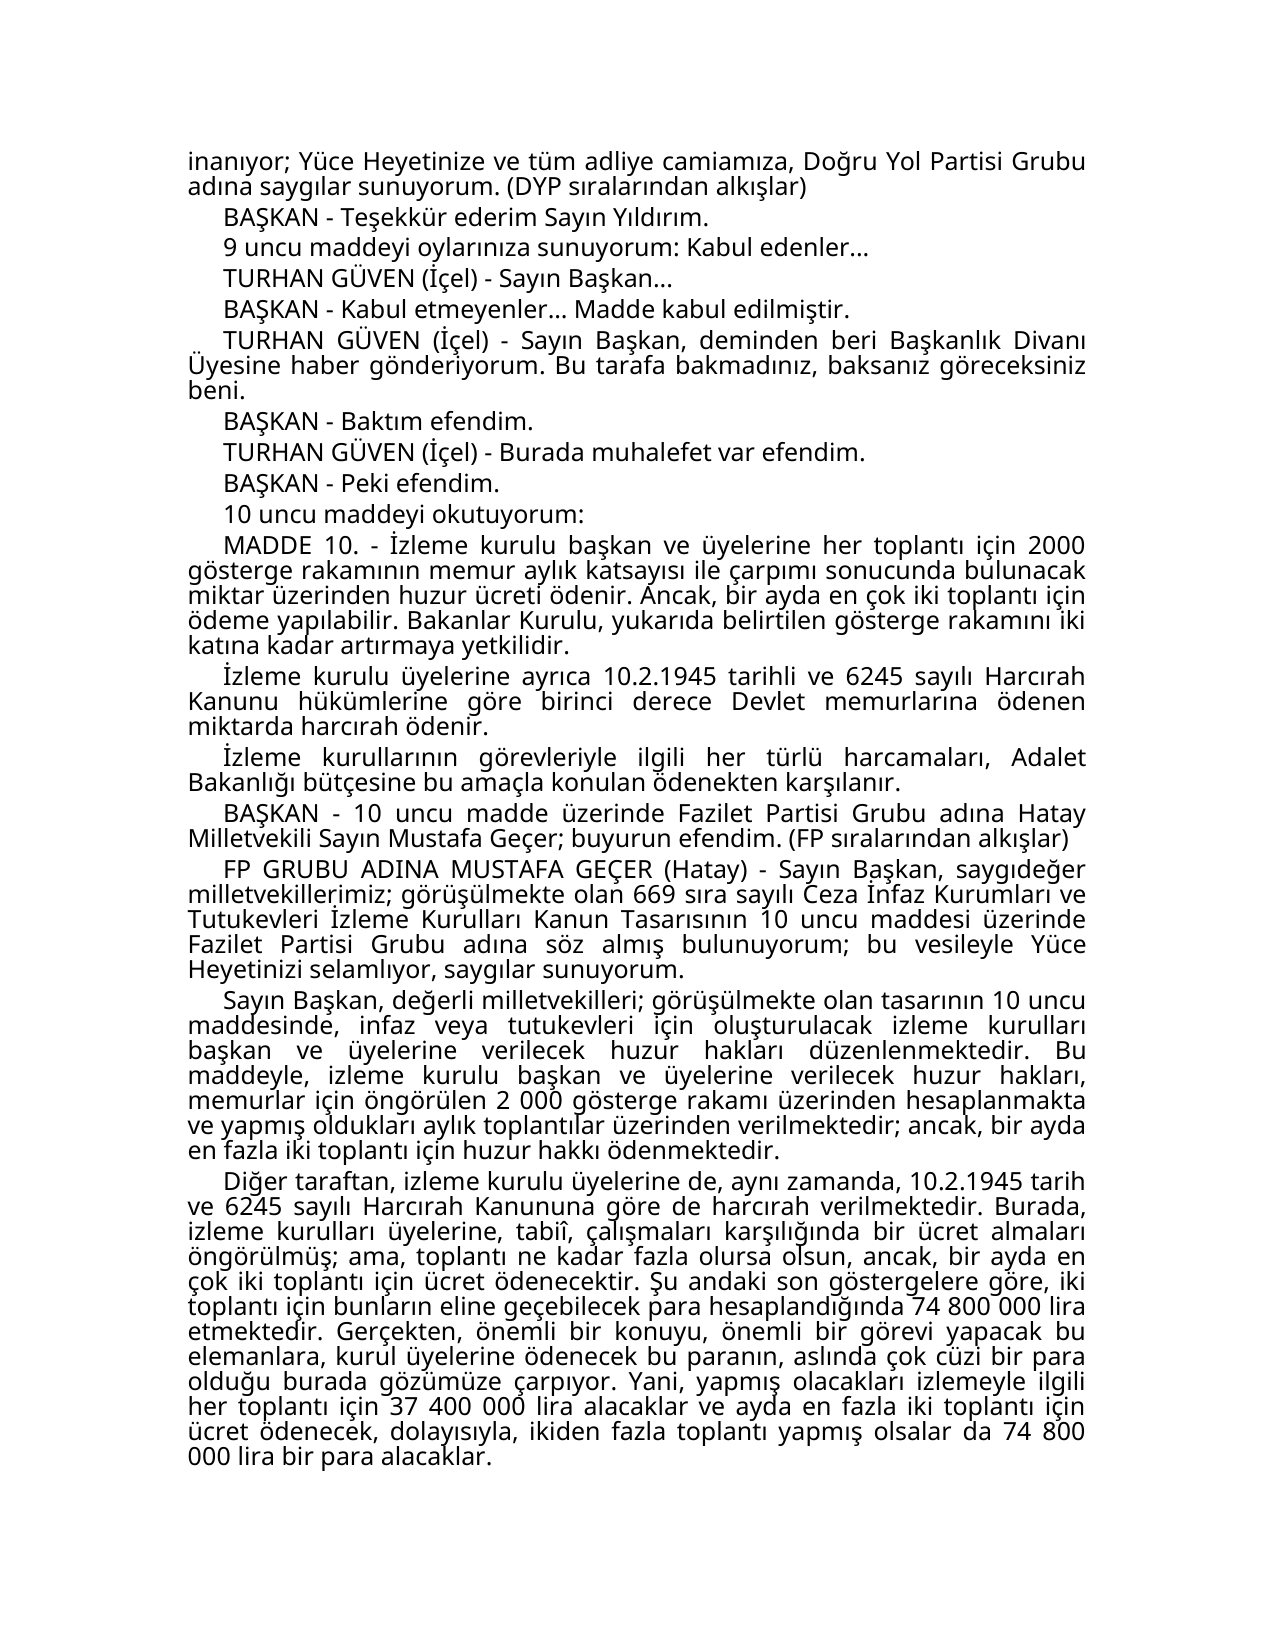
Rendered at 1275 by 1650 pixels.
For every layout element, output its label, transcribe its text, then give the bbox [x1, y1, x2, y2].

text TURHAN GÜVEN (İçel) - Sayın Başkan, deminden beri Başkanlık Divanı Üyesine haber gönderiyorum. Bu tarafa bakmadınız, baksanız göreceksiniz beni. [187, 330, 1087, 405]
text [187, 150, 1087, 200]
text BAŞKAN - 10 uncu madde üzerinde Fazilet Partisi Grubu adına Hatay Milletvekili Sayın Mustafa Geçer; buyurun efendim. (FP sıralarından alkışlar) [187, 802, 1087, 852]
text BAŞKAN - Teşekkür ederim Sayın Yıldırım. [187, 206, 1087, 231]
text Diğer taraftan, izleme kurulu üyelerine de, aynı zamanda, 10.2.1945 tarih ve 6245 sayılı Harcırah Kanununa göre de harcırah verilmektedir. Burada, izleme kurulları üyelerine, tabiî, çalışmaları karşılığında bir ücret almaları öngörülmüş; ama, toplantı ne kadar fazla olursa olsun, ancak, bir ayda en çok iki toplantı için ücret ödenecektir. Şu andaki son göstergelere göre, iki toplantı için bunların eline geçebilecek para hesaplandığında 74 800 000 lira etmektedir. Gerçekten, önemli bir konuyu, önemli bir görevi yapacak bu elemanlara, kurul üyelerine ödenecek bu paranın, aslında çok cüzi bir para olduğu burada gözümüze çarpıyor. Yani, yapmış olacakları izlemeyle ilgili her toplantı için 37 400 000 lira alacaklar ve ayda en fazla iki toplantı için ücret ödenecek, dolayısıyla, ikiden fazla toplantı yapmış olsalar da 74 800 000 lira bir para alacaklar. [187, 1170, 1087, 1470]
text İzleme kurullarının görevleriyle ilgili her türlü harcamaları, Adalet Bakanlığı bütçesine bu amaçla konulan ödenekten karşılanır. [187, 746, 1087, 796]
text BAŞKAN - Peki efendim. [187, 472, 1087, 497]
text FP GRUBU ADINA MUSTAFA GEÇER (Hatay) - Sayın Başkan, saygıdeğer milletvekillerimiz; görüşülmekte olan 669 sıra sayılı Ceza İnfaz Kurumları ve Tutukevleri İzleme Kurulları Kanun Tasarısının 10 uncu maddesi üzerinde Fazilet Partisi Grubu adına söz almış bulunuyorum; bu vesileyle Yüce Heyetinizi selamlıyor, saygılar sunuyorum. [187, 858, 1087, 983]
text BAŞKAN - Baktım efendim. [187, 411, 1087, 436]
text 9 uncu maddeyi oylarınıza sunuyorum: Kabul edenler... [187, 237, 1087, 262]
text TURHAN GÜVEN (İçel) - Burada muhalefet var efendim. [187, 442, 1087, 467]
text TURHAN GÜVEN (İçel) - Sayın Başkan... [187, 268, 1087, 293]
text BAŞKAN - Kabul etmeyenler... Madde kabul edilmiştir. [187, 299, 1087, 324]
text İzleme kurulu üyelerine ayrıca 10.2.1945 tarihli ve 6245 sayılı Harcırah Kanunu hükümlerine göre birinci derece Devlet memurlarına ödenen miktarda harcırah ödenir. [187, 665, 1087, 740]
text Sayın Başkan, değerli milletvekilleri; görüşülmekte olan tasarının 10 uncu maddesinde, infaz veya tutukevleri için oluşturulacak izleme kurulları başkan ve üyelerine verilecek huzur hakları düzenlenmektedir. Bu maddeyle, izleme kurulu başkan ve üyelerine verilecek huzur hakları, memurlar için öngörülen 2 000 gösterge rakamı üzerinden hesaplanmakta ve yapmış oldukları aylık toplantılar üzerinden verilmektedir; ancak, bir ayda en fazla iki toplantı için huzur hakkı ödenmektedir. [187, 989, 1087, 1164]
text MADDE 10. - İzleme kurulu başkan ve üyelerine her toplantı için 2000 gösterge rakamının memur aylık katsayısı ile çarpımı sonucunda bulunacak miktar üzerinden huzur ücreti ödenir. Ancak, bir ayda en çok iki toplantı için ödeme yapılabilir. Bakanlar Kurulu, yukarıda belirtilen gösterge rakamını iki katına kadar artırmaya yetkilidir. [187, 534, 1087, 659]
text 10 uncu maddeyi okutuyorum: [187, 503, 1087, 528]
